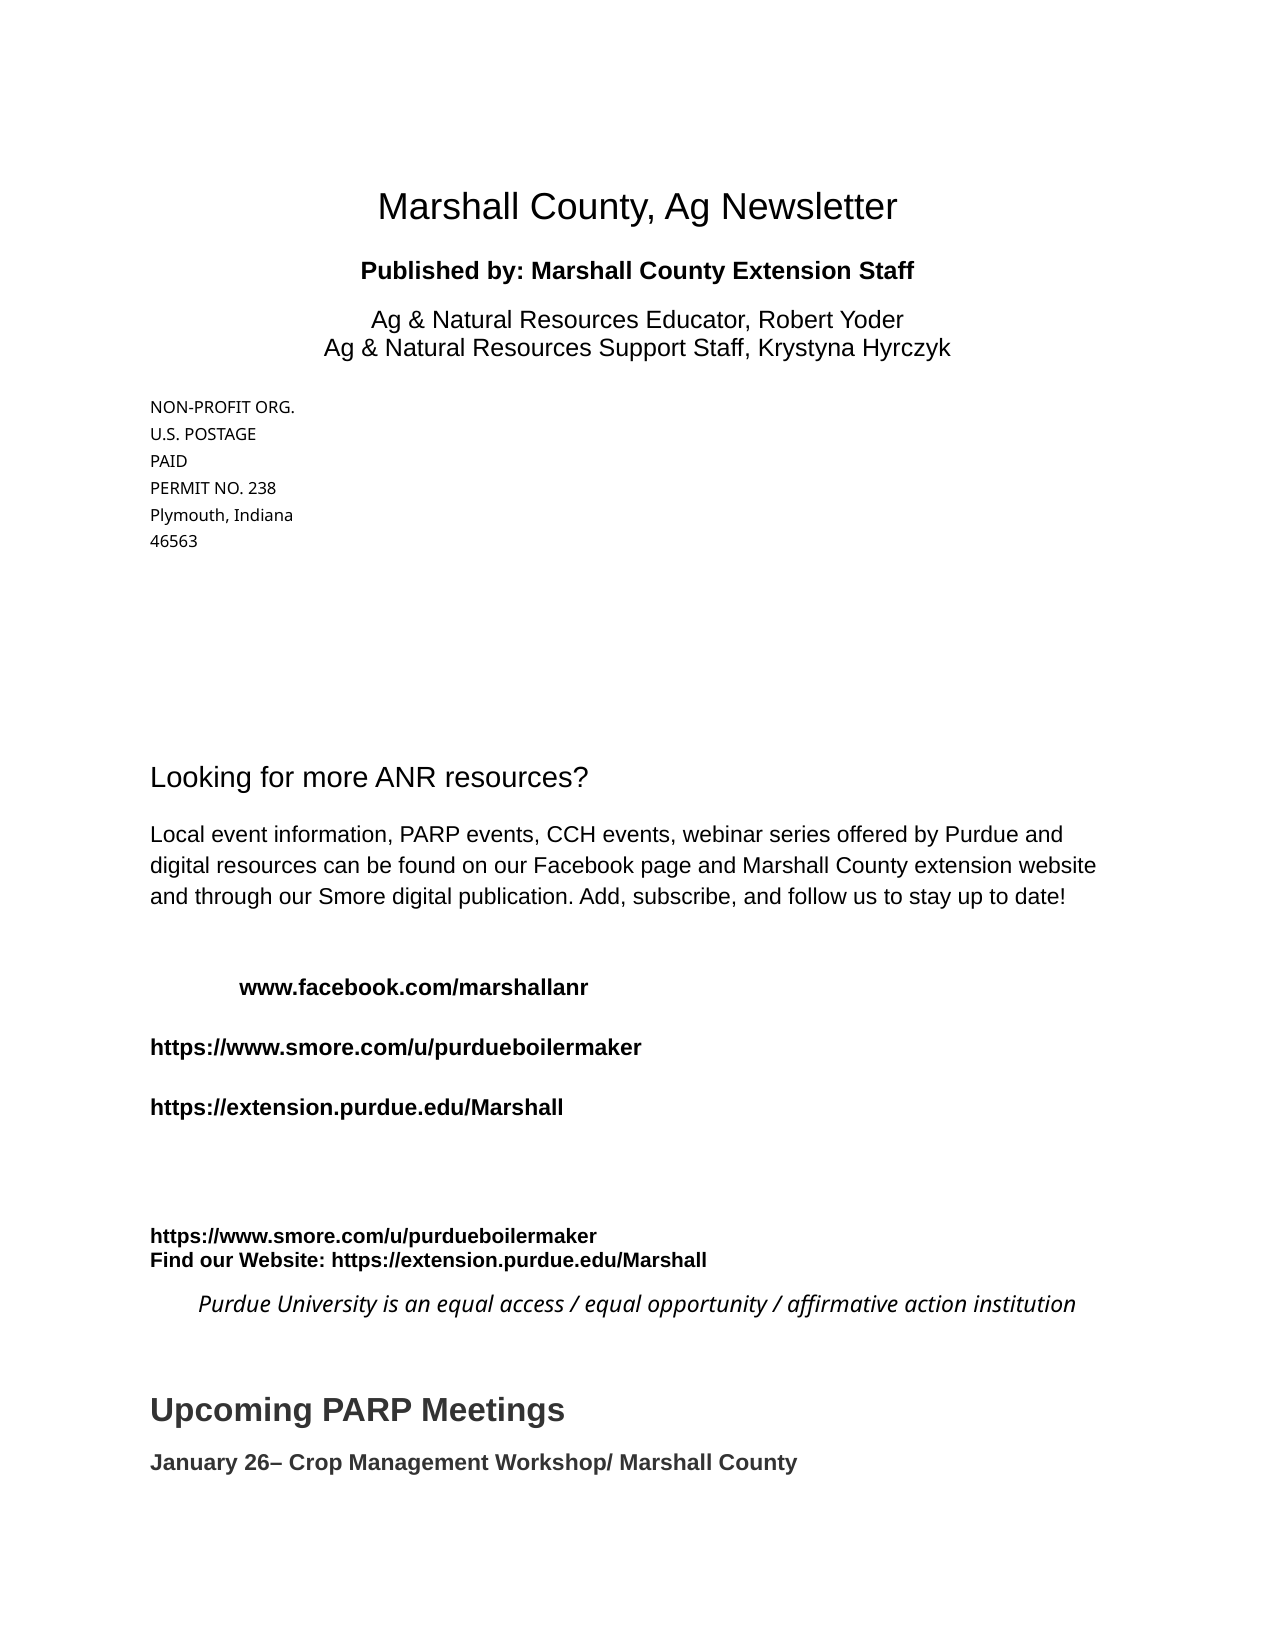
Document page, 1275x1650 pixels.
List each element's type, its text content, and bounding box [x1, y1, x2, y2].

text Local event information, PARP events, CCH events, webinar series offered by Purdue and digital resources can be found on our Facebook page and Marshall County extension website and through our Smore digital publication. Add, subscribe, and follow us to stay up to date! [150, 821, 1125, 909]
text https://www.smore.com/u/purdueboilermaker [150, 1034, 1125, 1060]
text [150, 1449, 1125, 1475]
text Plymouth, Indiana [150, 503, 1125, 526]
text https://www.smore.com/u/purdueboilermaker [150, 1224, 1125, 1248]
text Ag & Natural Resources Support Staff, Krystyna Hyrczyk [150, 333, 1125, 362]
text Ag & Natural Resources Educator, Robert Yoder [150, 304, 1125, 333]
text Marshall County, Ag Newsletter [150, 184, 1125, 227]
text Published by: Marshall County Extension Staff [150, 256, 1125, 304]
text Find our Website: https://extension.purdue.edu/Marshall [150, 1248, 1125, 1272]
text https://extension.purdue.edu/Marshall [150, 1094, 1125, 1121]
text Upcoming PARP Meetings [150, 1390, 1125, 1449]
text 46563 [150, 530, 1125, 553]
text www.facebook.com/marshallanr [150, 943, 1125, 1000]
text U.S. POSTAGE [150, 423, 1125, 446]
text Purdue University is an equal access / equal opportunity / affirmative action institution [150, 1288, 1125, 1320]
text NON-PROFIT ORG. [150, 396, 1125, 419]
text PAID [150, 450, 1125, 472]
text Looking for more ANR resources? [248, 774, 1125, 791]
text PERMIT NO. 238 [150, 476, 1125, 499]
